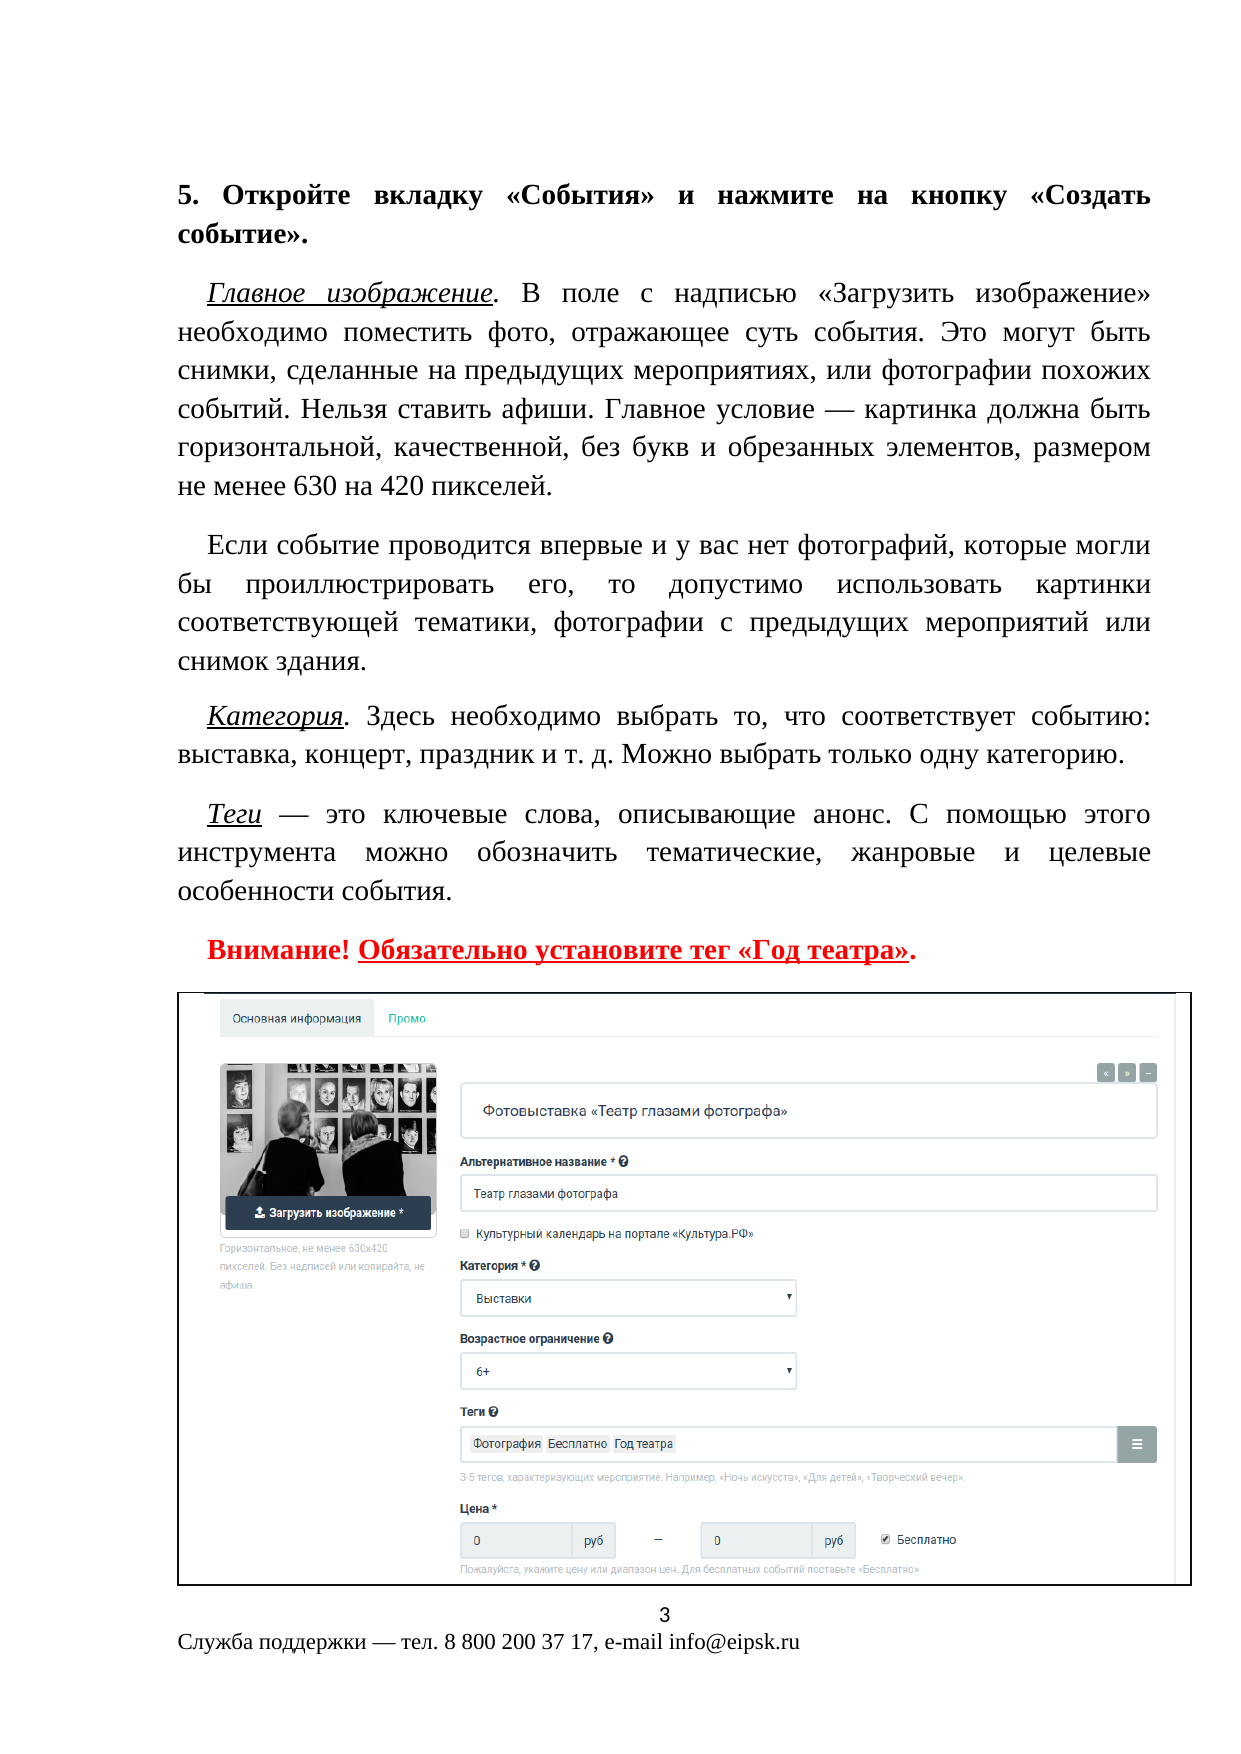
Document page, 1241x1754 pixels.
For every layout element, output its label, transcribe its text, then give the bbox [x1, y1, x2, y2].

text 5. Откройте вкладку «События» и нажмите на кнопку «Создать событие». [177, 177, 1152, 249]
picture [204, 993, 1176, 1584]
text Если событие проводится впервые и у вас нет фотографий, которые могли бы проиллюстрировать его, то допустимо использовать картинки соответствующей тематики, фотографии с предыдущих мероприятий или снимок здания. [177, 527, 1152, 677]
text Категория. Здесь необходимо выбрать то, что соответствует событию: выставка, концерт, праздник и т. д. Можно выбрать только одну категорию. [177, 698, 1152, 770]
text Теги — это ключевые слова, описывающие анонс. С помощью этого инструмента можно обозначить тематические, жанровые и целевые особенности события. [177, 796, 1152, 907]
text Главное изображение. В поле с надписью «Загрузить изображение» необходимо поместить фото, отражающее суть события. Это могут быть снимки, сделанные на предыдущих мероприятиях, или фотографии похожих событий. Нельзя ставить афиши. Главное условие — картинка должна быть горизонтальной, качественной, без букв и обрезанных элементов, размером не менее 630 на 420 пикселей. [177, 275, 1152, 502]
text Внимание! Обязательно установите тег «Год театра». [177, 932, 1152, 966]
